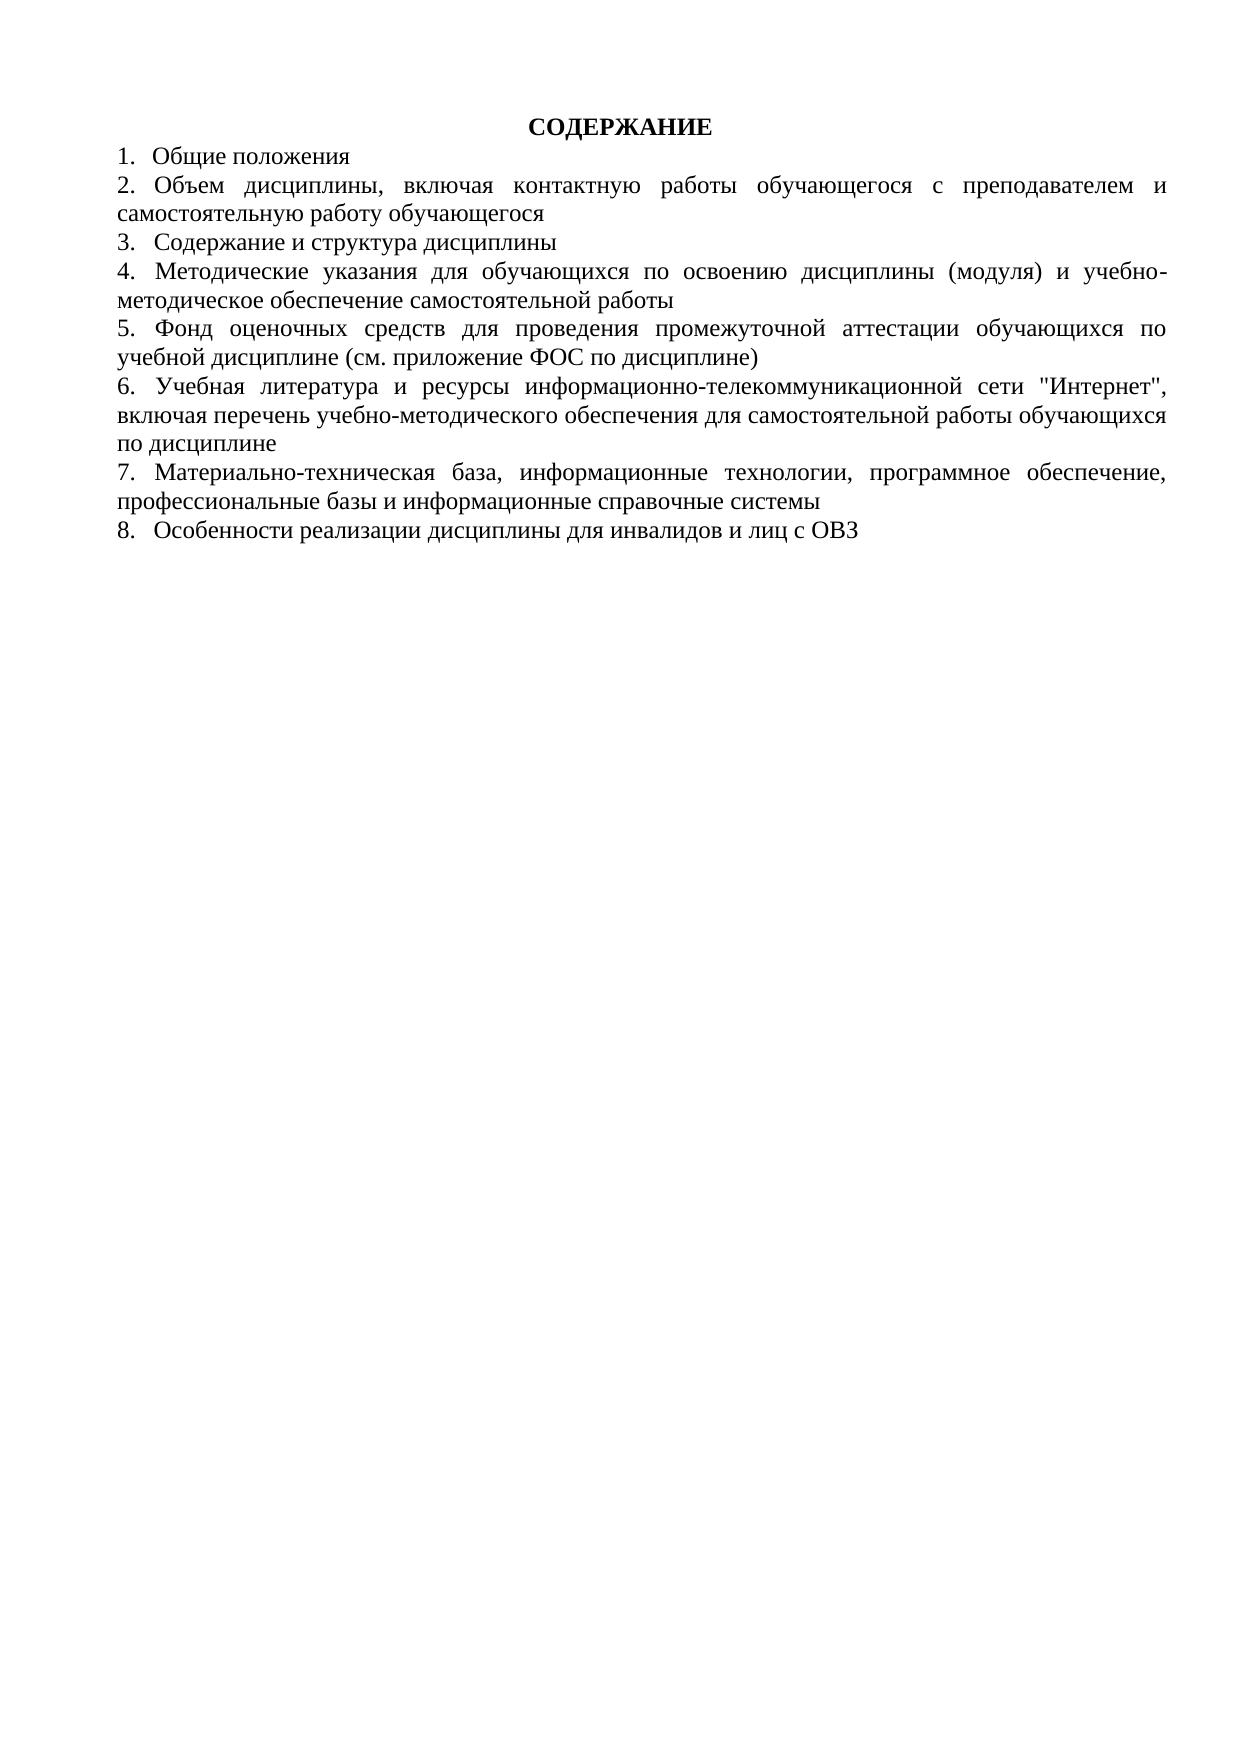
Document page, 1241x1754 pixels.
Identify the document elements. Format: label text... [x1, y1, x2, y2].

list Фонд оценочных средств для проведения промежуточной аттестации обучающихся по учебной дисциплине (см. приложение ФОС по дисциплине) [117, 313, 1167, 371]
list Содержание и структура дисциплины [73, 227, 1167, 256]
list Общие положения [73, 141, 1167, 170]
list Объем дисциплины, включая контактную работы обучающегося с преподавателем и самостоятельную работу обучающегося [117, 170, 1167, 227]
list Учебная литература и ресурсы информационно-телекоммуникационной сети "Интернет", включая перечень учебно-методического обеспечения для самостоятельной работы обучающихся по дисциплине [117, 371, 1167, 457]
list Методические указания для обучающихся по освоению дисциплины (модуля) и учебнометодическое обеспечение самостоятельной работы [117, 256, 1167, 313]
list Особенности реализации дисциплины для инвалидов и лиц с ОВЗ [73, 515, 1167, 543]
list Материально-техническая база, информационные технологии, программное обеспечение, профессиональные базы и информационные справочные системы [117, 457, 1167, 515]
text СОДЕРЖАНИЕ [73, 112, 1167, 141]
